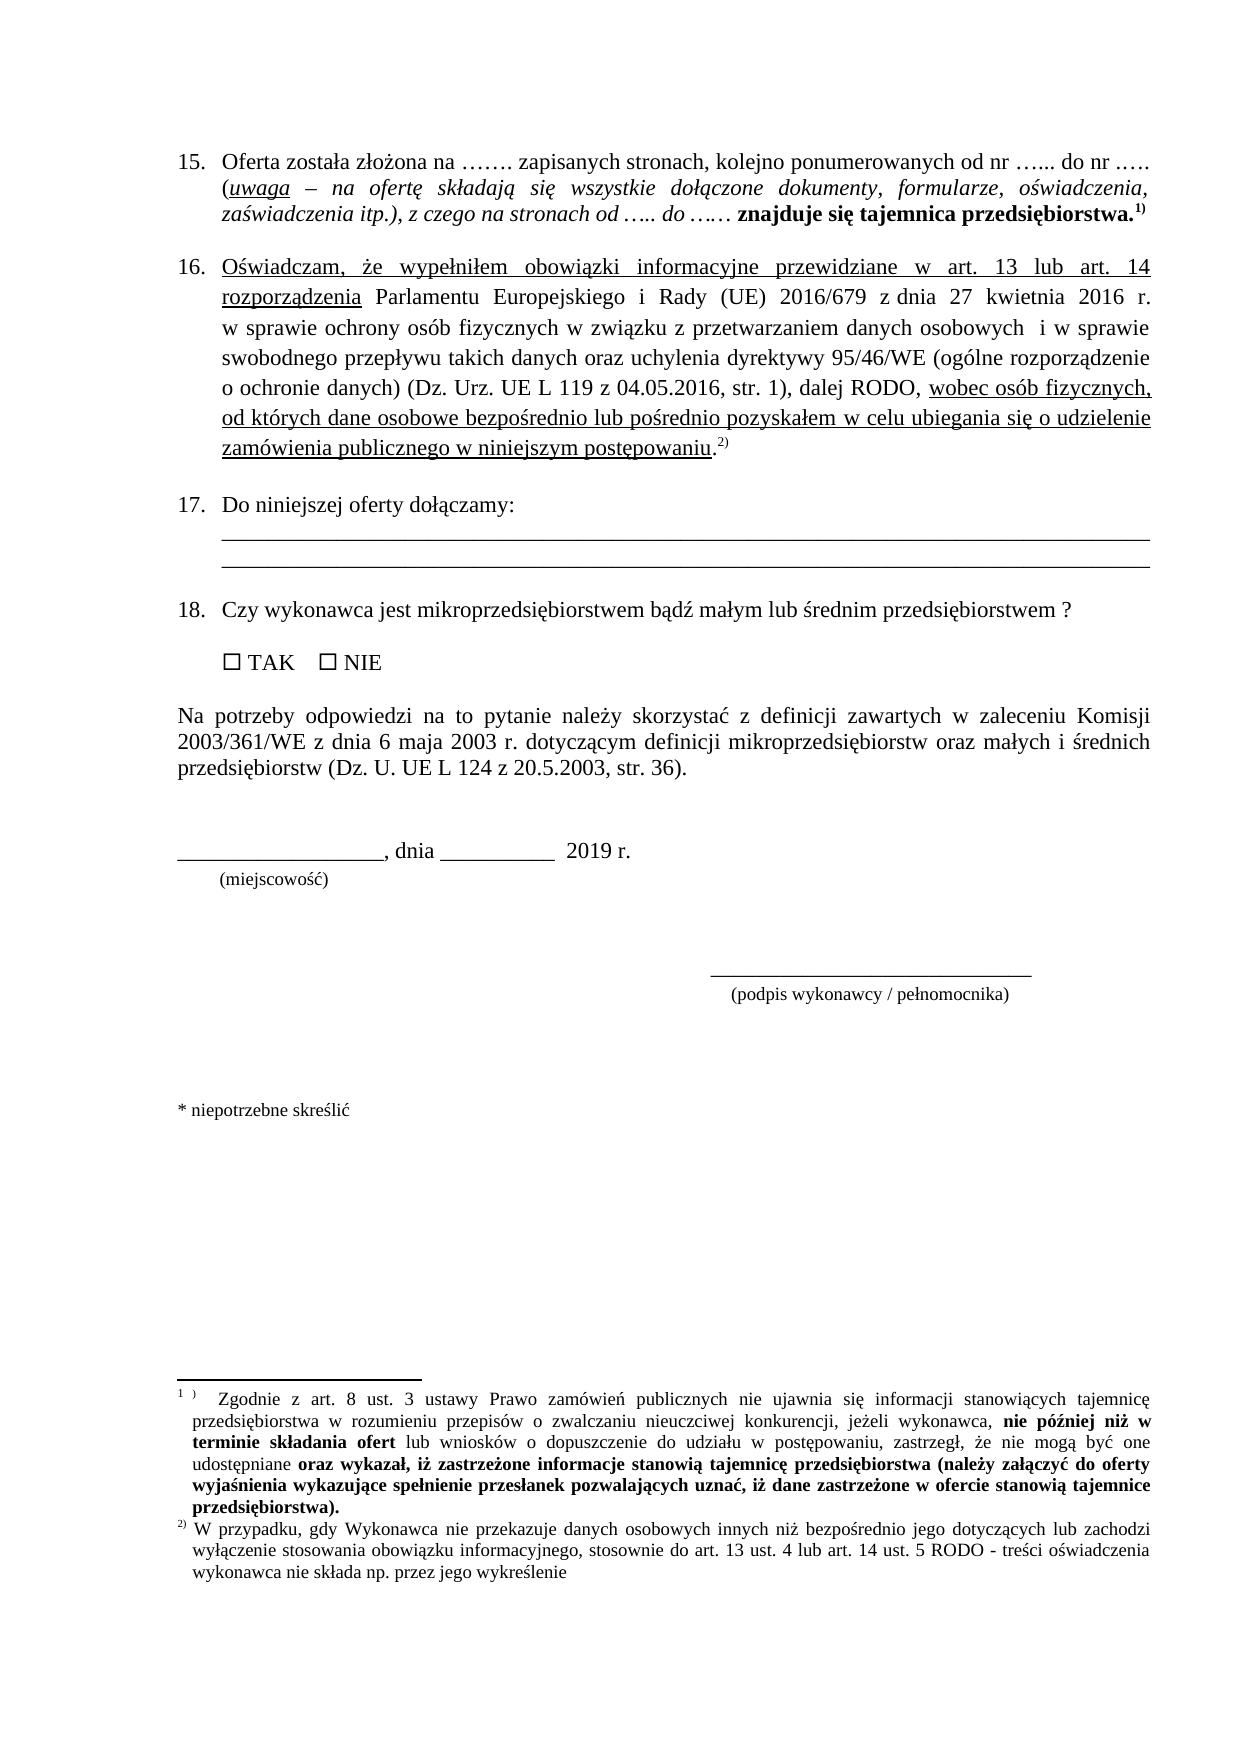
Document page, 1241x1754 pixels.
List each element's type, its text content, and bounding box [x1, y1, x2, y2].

list Do niniejszej oferty dołączamy: [177, 491, 1152, 517]
text Na potrzeby odpowiedzi na to pytanie należy skorzystać z definicji zawartych w zaleceniu Komisji 2003/361/WE z dnia 6 maja 2003 r. dotyczącym definicji mikroprzedsiębiorstw oraz małych i średnich przedsiębiorstw (Dz. U. UE L 124 z 20.5.2003, str. 36). [177, 702, 1152, 781]
text * niepotrzebne skreślić [177, 1098, 1152, 1120]
list Oferta została złożona na ……. zapisanych stronach, kolejno ponumerowanych od nr …... do nr .…. (uwaga – na ofertę składają się wszystkie dołączone dokumenty, formularze, oświadczenia, zaświadczenia itp.), z czego na stronach od ….. do …… znajduje się tajemnica przedsiębiorstwa.) [177, 148, 1152, 227]
list Oświadczam, że wypełniłem obowiązki informacyjne przewidziane w art. 13 lub art. 14 rozporządzenia Parlamentu Europejskiego i Rady (UE) 2016/679 z dnia 27 kwietnia 2016 r. w sprawie ochrony osób fizycznych w związku z przetwarzaniem danych osobowych i w sprawie swobodnego przepływu takich danych oraz uchylenia dyrektywy 95/46/WE (ogólne rozporządzenie o ochronie danych) (Dz. Urz. UE L 119 z 04.05.2016, str. 1), dalej RODO, wobec osób fizycznych, od których dane osobowe bezpośrednio lub pośrednio pozyskałem w celu ubiegania się o udzielenie zamówienia publicznego w niniejszym postępowaniu.2) [177, 253, 1152, 461]
text (miejscowość) [177, 868, 1152, 889]
text TAK NIE [222, 649, 1152, 675]
list Czy wykonawca jest mikroprzedsiębiorstwem bądź małym lub średnim przedsiębiorstwem ? [177, 596, 1152, 623]
text (podpis wykonawcy / pełnomocnika) [620, 983, 1152, 1004]
text ____________________________ [693, 953, 1152, 979]
text __________________, dnia __________ 2019 r. [177, 837, 1152, 864]
text __________________________________________________________________________________________________________________________________________________________________ [222, 517, 1152, 570]
